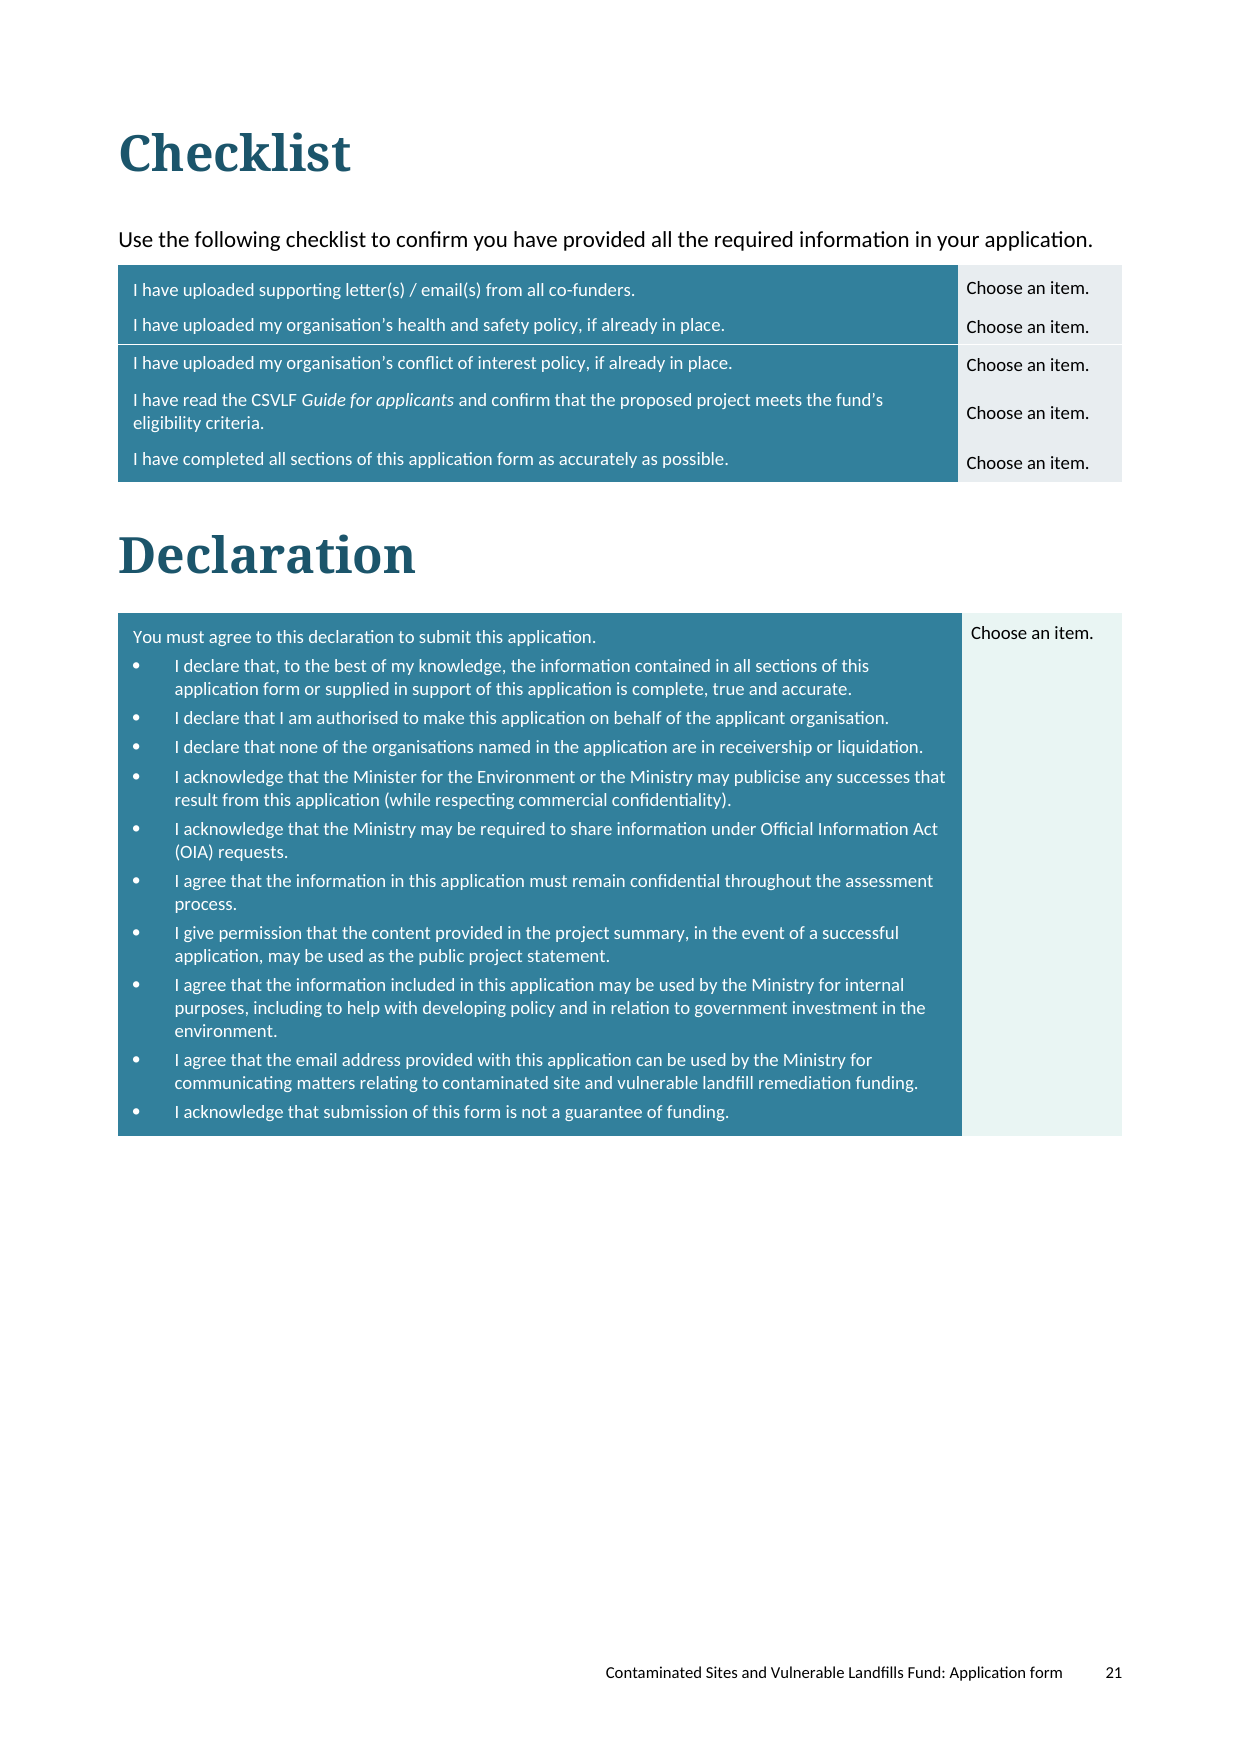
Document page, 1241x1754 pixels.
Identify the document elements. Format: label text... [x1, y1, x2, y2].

subtitle Checklist [118, 118, 1122, 186]
table_cell I have uploaded my organisation’s conflict of interest policy, if already in place. [118, 345, 958, 382]
table_cell I have read the CSVLF Guide for applicants and confirm that the proposed project meets the fund’s eligibility criteria. [118, 382, 958, 440]
subtitle Declaration [118, 519, 1122, 588]
table_header I have uploaded supporting letter(s) / email(s) from all co-funders. [118, 265, 958, 307]
table_cell I have uploaded my organisation’s health and safety policy, if already in place. [118, 307, 958, 344]
text Use the following checklist to confirm you have provided all the required information in your application. [118, 224, 1122, 253]
table_cell I have completed all sections of this application form as accurately as possible. [118, 440, 958, 482]
table_header You must agree to this declaration to submit this application. I declare that, to the best of my knowledge, the information contained in all sections of this application form or supplied in support of this application is complete, true and accurate. I declare that I am authorised to make this application on behalf of the applicant organisation. I declare that none of the organisations named in the application are in receivership or liquidation. I acknowledge that the Minister for the Environment or the Ministry may publicise any successes that result from this application (while respecting commercial confidentiality). I acknowledge that the Ministry may be required to share information under Official Information Act (OIA) requests. I agree that the information in this application must remain confidential throughout the assessment process. I give permission that the content provided in the project summary, in the event of a successful application, may be used as the public project statement. I agree that the information included in this application may be used by the Ministry for internal purposes, including to help with developing policy and in relation to government investment in the environment. I agree that the email address provided with this application can be used by the Ministry for communicating matters relating to contaminated site and vulnerable landfill remediation funding. I acknowledge that submission of this form is not a guarantee of funding. [118, 613, 962, 1136]
